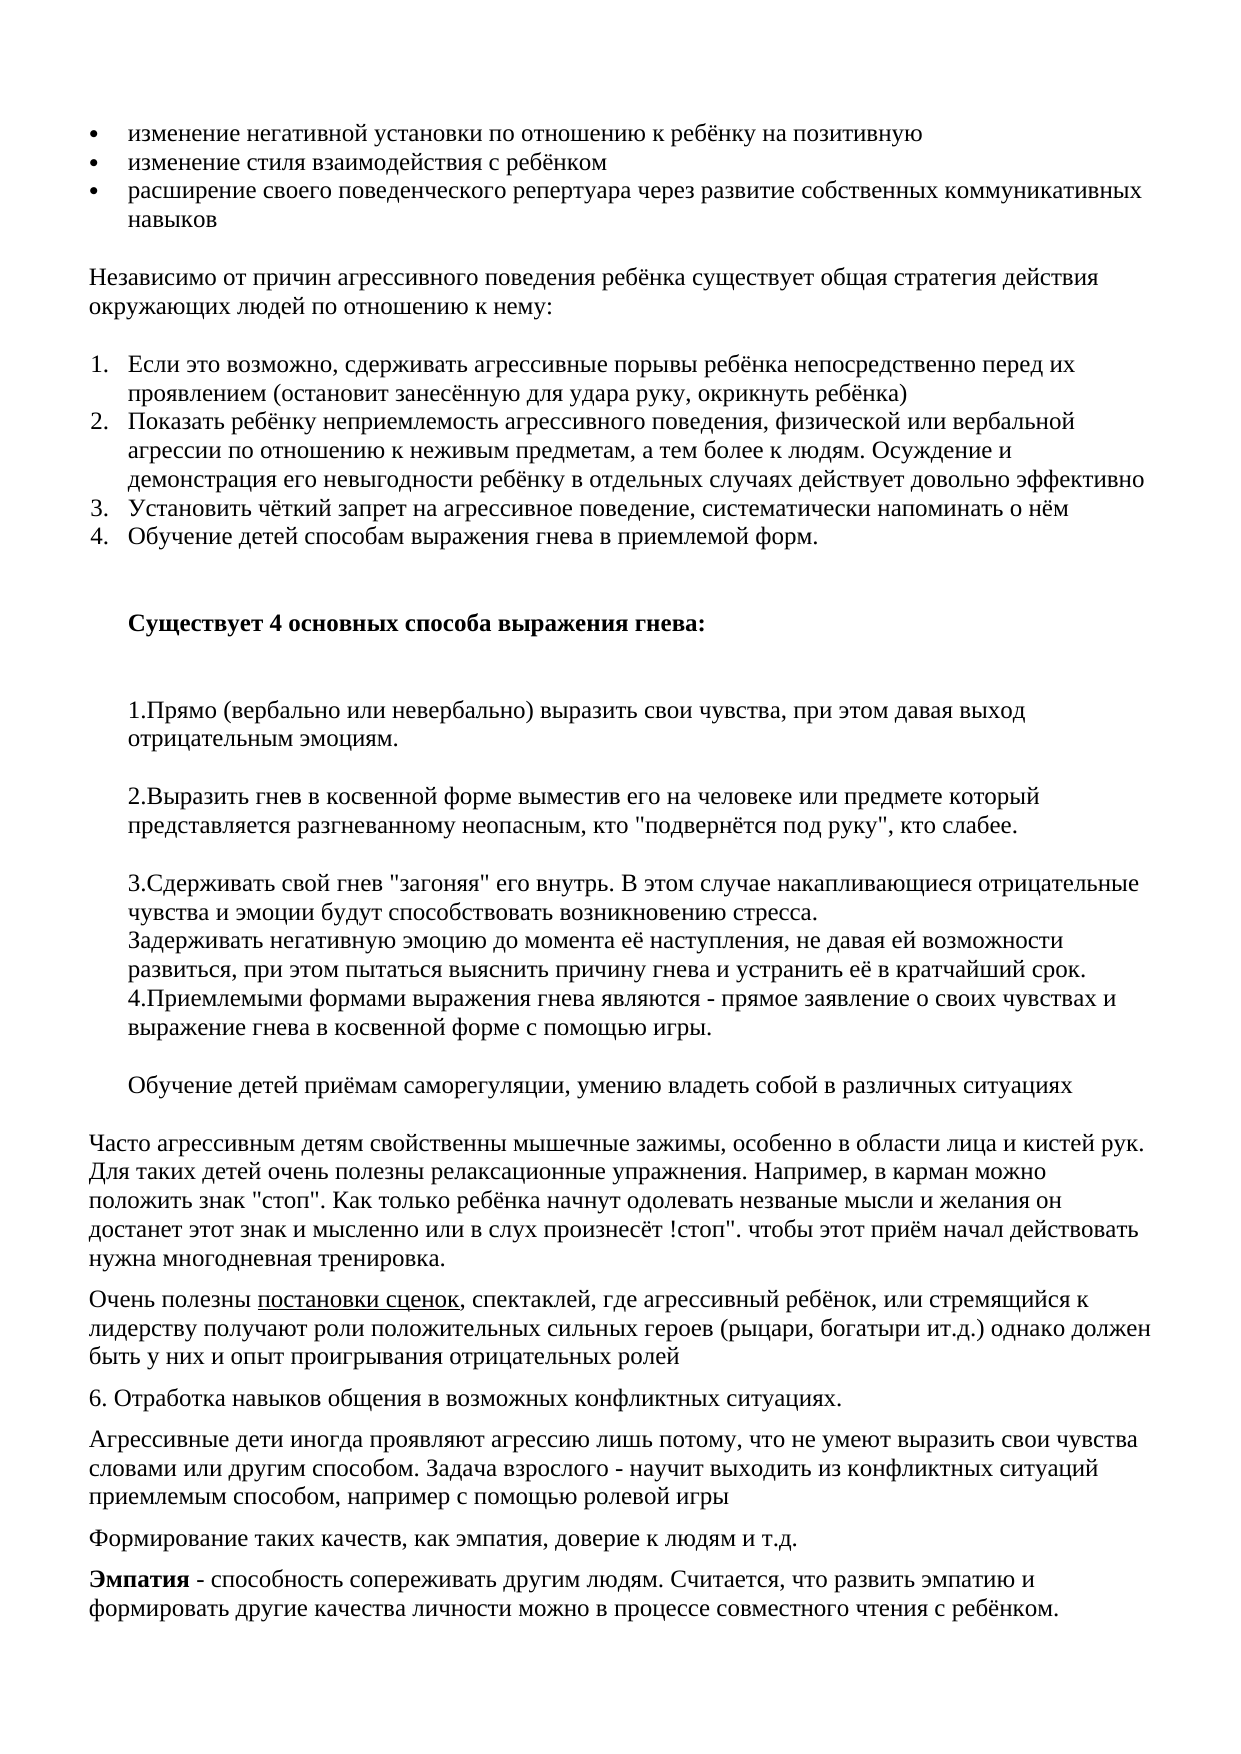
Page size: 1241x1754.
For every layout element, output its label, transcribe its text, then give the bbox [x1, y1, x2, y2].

list изменение негативной установки по отношению к ребёнку на позитивную [90, 118, 1152, 147]
list изменение стиля взаимодействия с ребёнком [90, 147, 1152, 176]
text Часто агрессивным детям свойственны мышечные зажимы, особенно в области лица и кистей рук. Для таких детей очень полезны релаксационные упражнения. Например, в карман можно положить знак "стоп". Как только ребёнка начнут одолевать незваные мысли и желания он достанет этот знак и мысленно или в слух произнесёт !стоп". чтобы этот приём начал действовать нужна многодневная тренировка. [89, 1128, 1152, 1271]
text 2.Выразить гнев в косвенной форме выместив его на человеке или предмете который представляется разгневанному неопасным, кто "подвернётся под руку", кто слабее. [128, 781, 1152, 839]
text 6. Отработка навыков общения в возможных конфликтных ситуациях. [89, 1383, 1152, 1411]
list Если это возможно, сдерживать агрессивные порывы ребёнка непосредственно перед их проявлением (остановит занесённую для удара руку, окрикнуть ребёнка) [90, 349, 1152, 406]
text 1.Прямо (вербально или невербально) выразить свои чувства, при этом давая выход отрицательным эмоциям. [128, 666, 1152, 752]
list Показать ребёнку неприемлемость агрессивного поведения, физической или вербальной агрессии по отношению к неживым предметам, а тем более к людям. Осуждение и демонстрация его невыгодности ребёнку в отдельных случаях действует довольно эффективно [90, 406, 1152, 493]
list Установить чёткий запрет на агрессивное поведение, систематически напоминать о нём [90, 493, 1152, 521]
text Обучение детей приёмам саморегуляции, умению владеть собой в различных ситуациях [128, 1070, 1152, 1098]
list расширение своего поведенческого репертуара через развитие собственных коммуникативных навыков [90, 176, 1152, 233]
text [89, 1564, 1152, 1621]
text Формирование таких качеств, как эмпатия, доверие к людям и т.д. [89, 1523, 1152, 1551]
text 3.Сдерживать свой гнев "загоняя" его внутрь. В этом случае накапливающиеся отрицательные чувства и эмоции будут способствовать возникновению стресса. Задерживать негативную эмоцию до момента её наступления, не давая ей возможности развиться, при этом пытаться выяснить причину гнева и устранить её в кратчайший срок. 4.Приемлемыми формами выражения гнева являются - прямое заявление о своих чувствах и выражение гнева в косвенной форме с помощью игры. [128, 868, 1152, 1041]
text Очень полезны постановки сценок, спектаклей, где агрессивный ребёнок, или стремящийся к лидерству получают роли положительных сильных героев (рыцари, богатыри ит.д.) однако должен быть у них и опыт проигрывания отрицательных ролей [89, 1284, 1152, 1370]
text Агрессивные дети иногда проявляют агрессию лишь потому, что не умеют выразить свои чувства словами или другим способом. Задача взрослого - научит выходить из конфликтных ситуаций приемлемым способом, например с помощью ролевой игры [89, 1424, 1152, 1510]
list Обучение детей способам выражения гнева в приемлемой форм. [90, 521, 1152, 550]
text Существует 4 основных способа выражения гнева: [128, 579, 1152, 637]
text Независимо от причин агрессивного поведения ребёнка существует общая стратегия действия окружающих людей по отношению к нему: [89, 262, 1152, 320]
